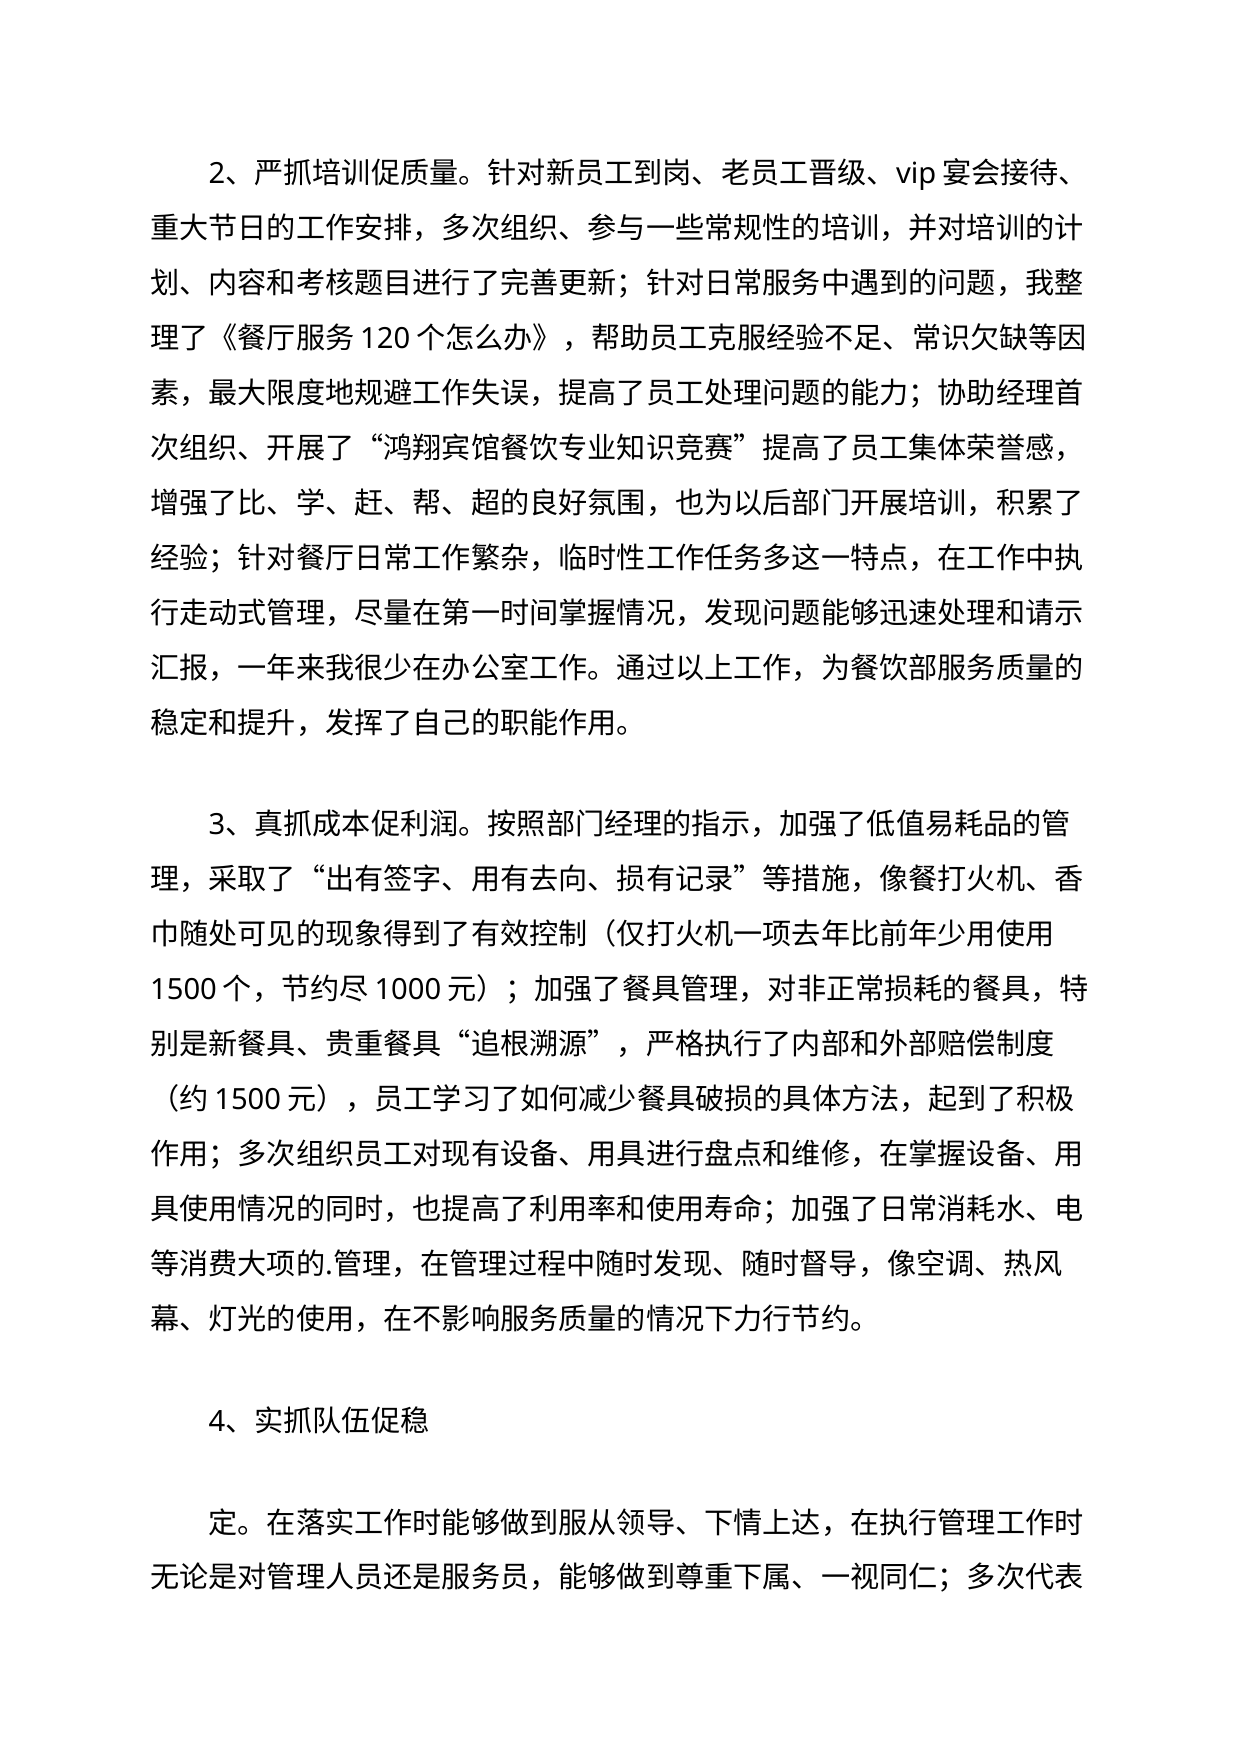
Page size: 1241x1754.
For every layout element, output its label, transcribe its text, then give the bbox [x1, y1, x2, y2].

text 4、实抓队伍促稳 [150, 1397, 1090, 1439]
text 3、真抓成本促利润。按照部门经理的指示，加强了低值易耗品的管理，采取了“出有签字、用有去向、损有记录”等措施，像餐打火机、香巾随处可见的现象得到了有效控制（仅打火机一项去年比前年少用使用1500个，节约尽1000元）；加强了餐具管理，对非正常损耗的餐具，特别是新餐具、贵重餐具“追根溯源”，严格执行了内部和外部赔偿制度（约1500元），员工学习了如何减少餐具破损的具体方法，起到了积极作用；多次组织员工对现有设备、用具进行盘点和维修，在掌握设备、用具使用情况的同时，也提高了利用率和使用寿命；加强了日常消耗水、电等消费大项的.管理，在管理过程中随时发现、随时督导，像空调、热风幕、灯光的使用，在不影响服务质量的情况下力行节约。 [150, 801, 1090, 1338]
text 2、严抓培训促质量。针对新员工到岗、老员工晋级、vip宴会接待、重大节日的工作安排，多次组织、参与一些常规性的培训，并对培训的计划、内容和考核题目进行了完善更新；针对日常服务中遇到的问题，我整理了《餐厅服务120个怎么办》，帮助员工克服经验不足、常识欠缺等因素，最大限度地规避工作失误，提高了员工处理问题的能力；协助经理首次组织、开展了“鸿翔宾馆餐饮专业知识竞赛”提高了员工集体荣誉感，增强了比、学、赶、帮、超的良好氛围，也为以后部门开展培训，积累了经验；针对餐厅日常工作繁杂，临时性工作任务多这一特点，在工作中执行走动式管理，尽量在第一时间掌握情况，发现问题能够迅速处理和请示汇报，一年来我很少在办公室工作。通过以上工作，为餐饮部服务质量的稳定和提升，发挥了自己的职能作用。 [150, 150, 1090, 741]
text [150, 1499, 1090, 1596]
